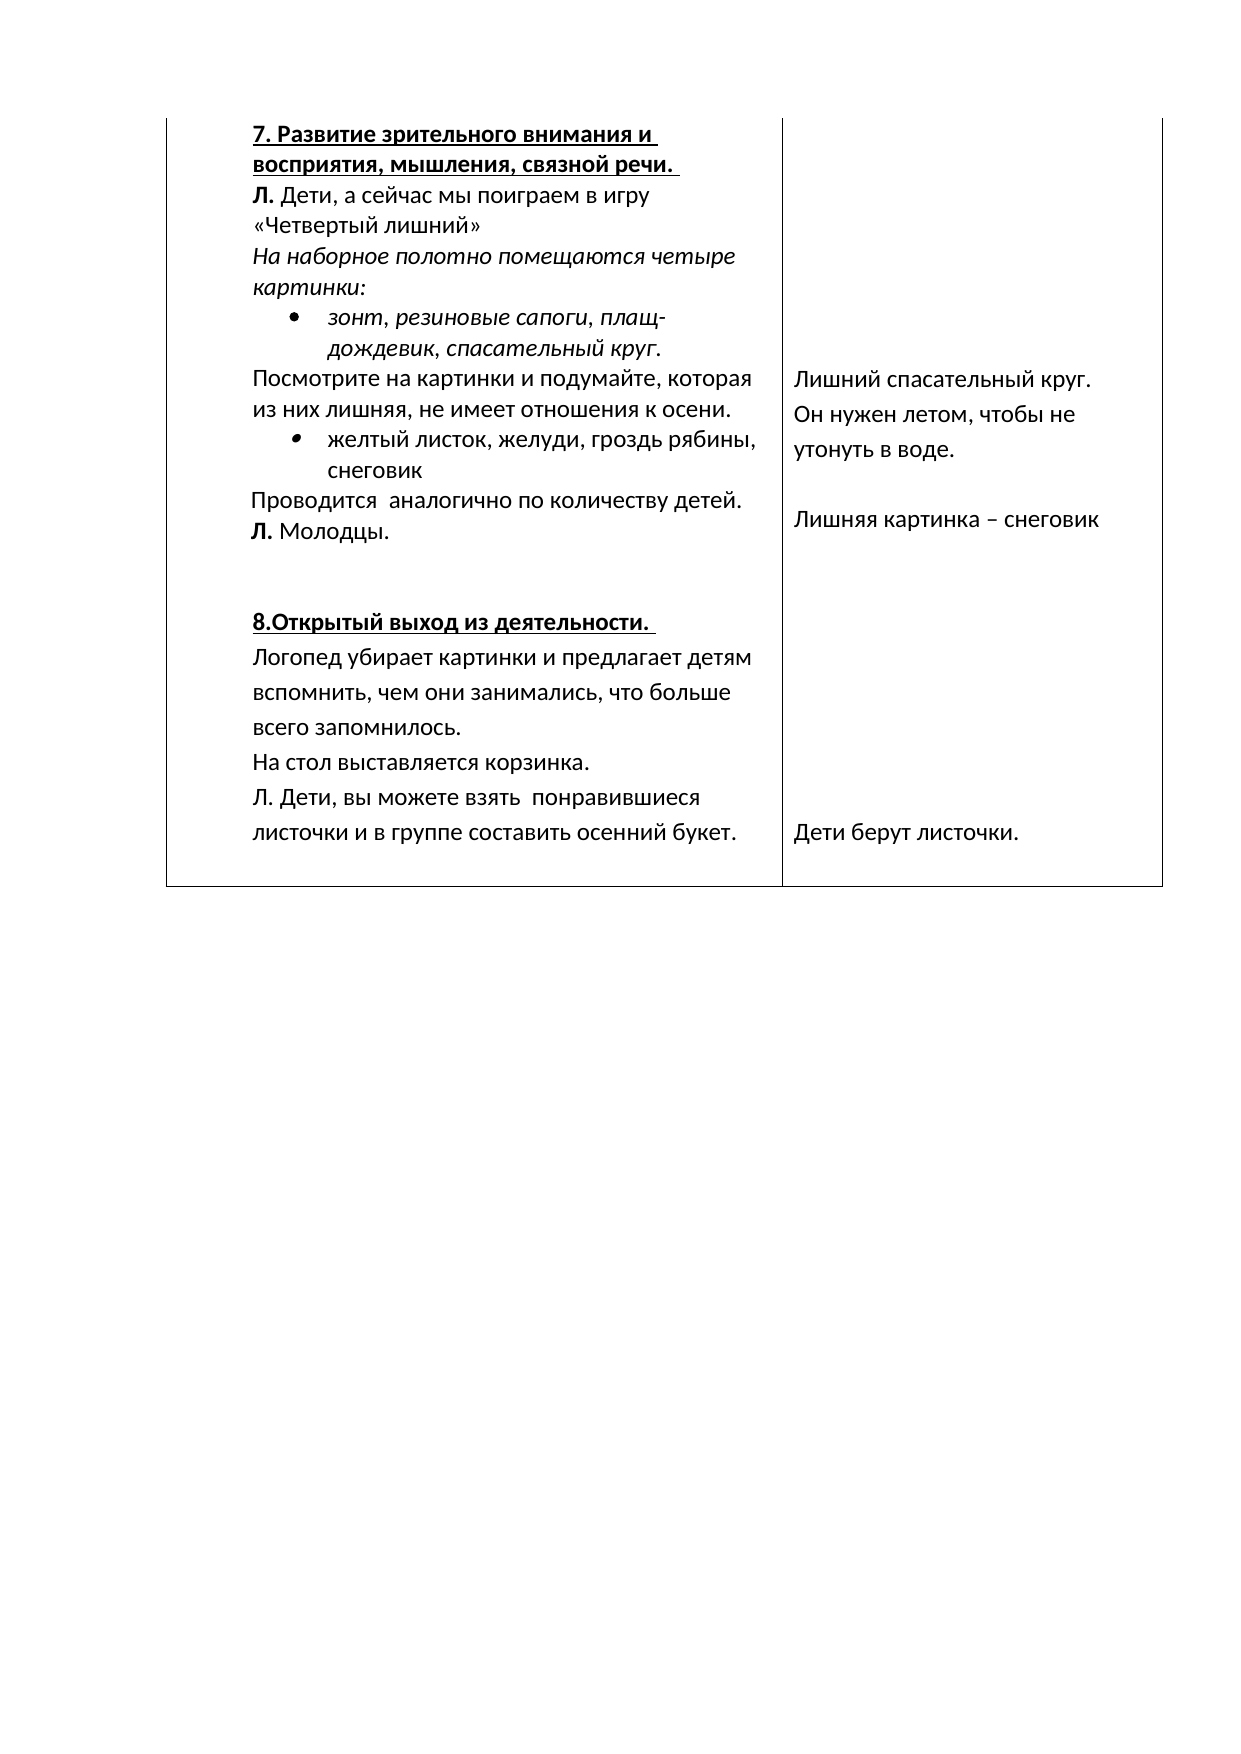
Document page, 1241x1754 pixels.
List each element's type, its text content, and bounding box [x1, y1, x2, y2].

table_cell 8.Открытый выход из деятельности. Логопед убирает картинки и предлагает детям вспомнить, чем они занимались, что больше всего запомнилось. На стол выставляется корзинка. Л. Дети, вы можете взять понравившиеся листочки и в группе составить осенний букет. [167, 606, 782, 886]
table_cell Лишний спасательный круг. Он нужен летом, чтобы не утонуть в воде. Лишняя картинка – снеговик [783, 118, 1162, 606]
table_cell Дети берут листочки. [783, 606, 1162, 886]
table_cell 7. Развитие зрительного внимания и восприятия, мышления, связной речи. Л. Дети, а сейчас мы поиграем в игру «Четвертый лишний» На наборное полотно помещаются четыре картинки: зонт, резиновые сапоги, плащ-дождевик, спасательный круг. Посмотрите на картинки и подумайте, которая из них лишняя, не имеет отношения к осени. желтый листок, желуди, гроздь рябины, снеговик Проводится аналогично по количеству детей. Л. Молодцы. [167, 118, 782, 606]
